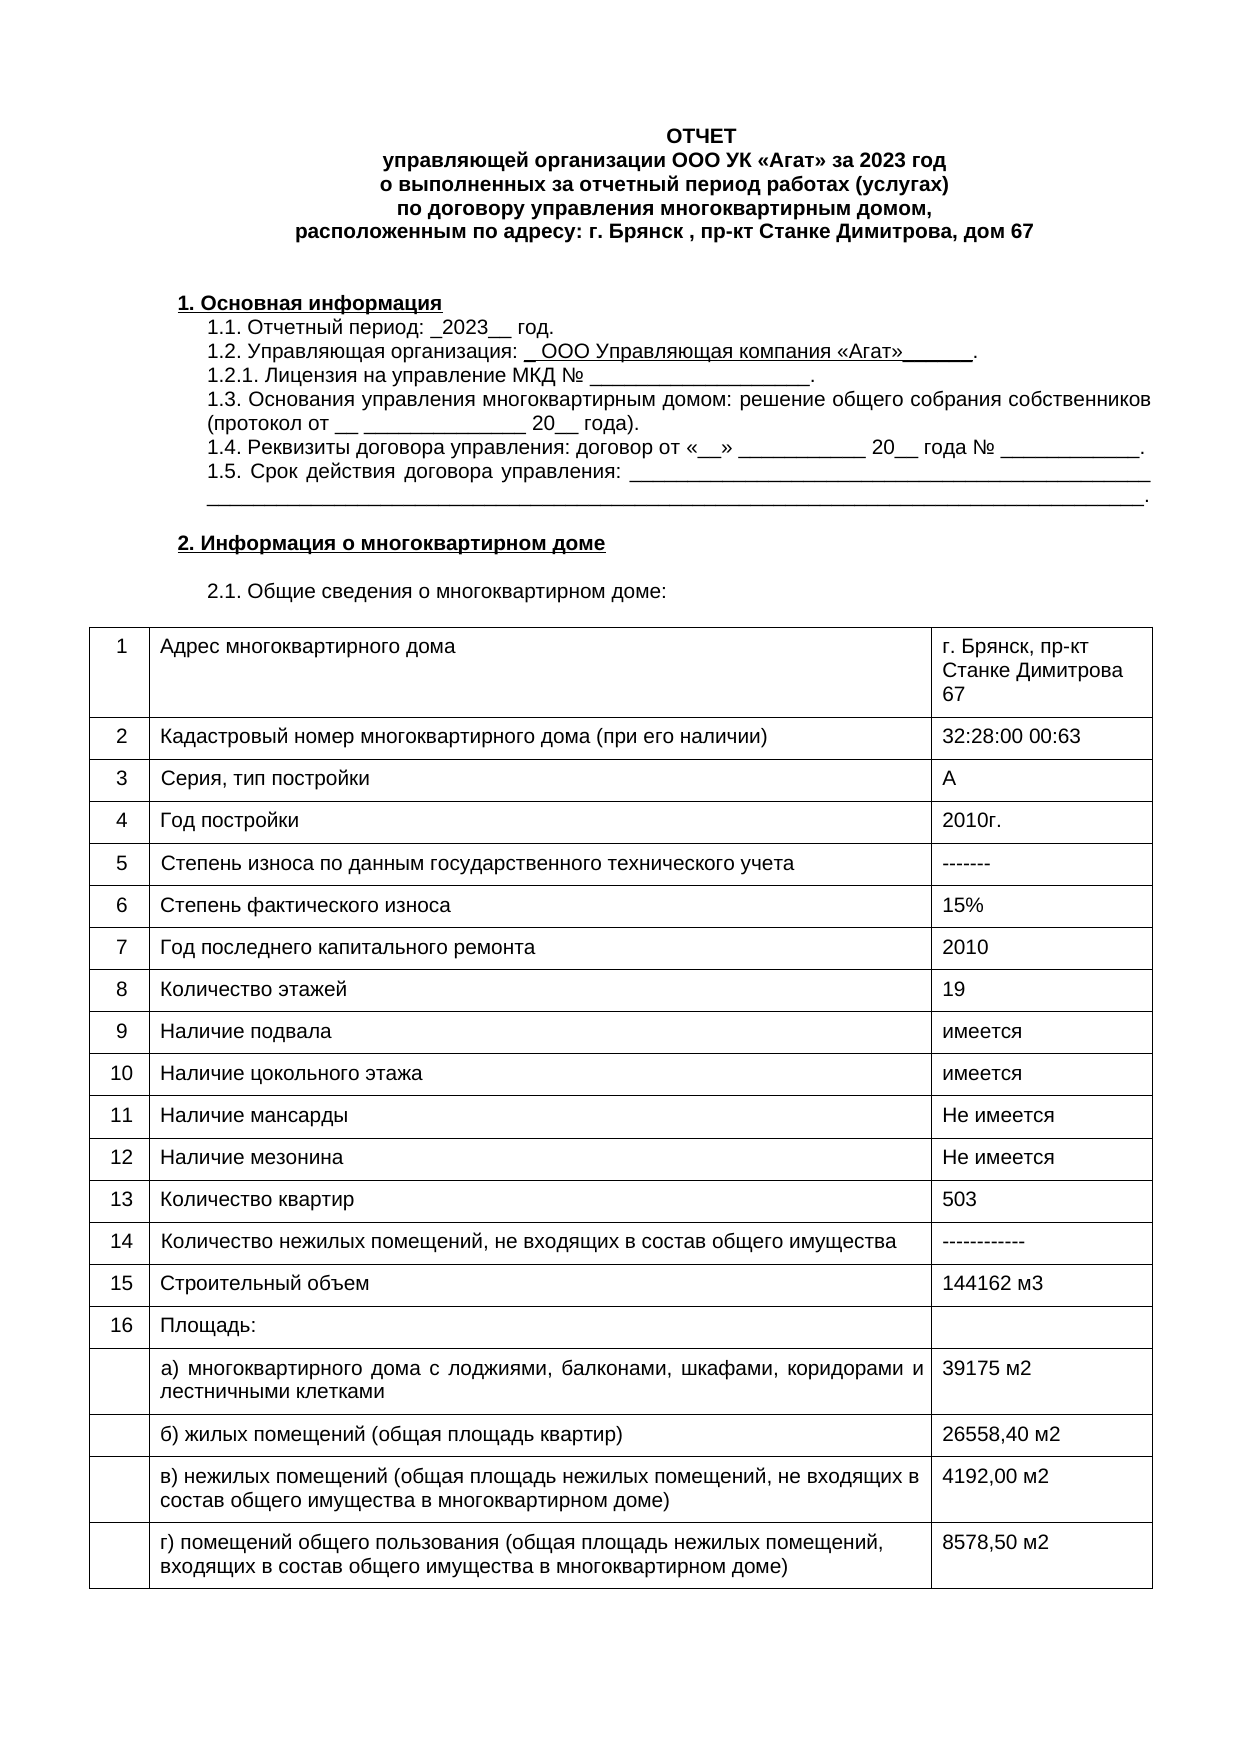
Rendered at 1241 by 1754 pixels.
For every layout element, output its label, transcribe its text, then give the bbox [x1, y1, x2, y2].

table_cell Наличие подвала [150, 1012, 931, 1053]
table_cell 7 [90, 928, 149, 969]
table_cell 5 [90, 844, 149, 885]
table_cell 32:28:00 00:63 [932, 718, 1152, 759]
table_header Адрес многоквартирного дома [150, 628, 931, 717]
table_cell Степень износа по данным государственного технического учета [150, 844, 931, 885]
table_cell 11 [90, 1096, 149, 1137]
table_cell Количество квартир [150, 1181, 931, 1222]
table_cell 16 [90, 1307, 149, 1348]
table_header г. Брянск, пр-кт Станке Димитрова 67 [932, 628, 1152, 717]
table_cell Площадь: [150, 1307, 931, 1348]
text 2. Информация о многоквартирном доме [177, 531, 1152, 555]
table_cell 15% [932, 886, 1152, 927]
table_cell 3 [90, 760, 149, 801]
table_header 1 [90, 628, 149, 717]
table_cell Год постройки [150, 802, 931, 843]
table_cell 8578,50 м2 [932, 1523, 1152, 1588]
text 1.4. Реквизиты договора управления: договор от «__» ___________ 20__ года № ____________. [207, 435, 1152, 459]
table_cell 6 [90, 886, 149, 927]
table_cell Наличие мансарды [150, 1096, 931, 1137]
text 1.5. Срок действия договора управления: _____________________________________________ _________________________________________________________________________________. [207, 459, 1152, 507]
table_cell 2010 [932, 928, 1152, 969]
table_cell 9 [90, 1012, 149, 1053]
table_cell 2 [90, 718, 149, 759]
table_cell Наличие цокольного этажа [150, 1054, 931, 1095]
text 2.1. Общие сведения о многоквартирном доме: [207, 579, 1152, 603]
table_cell 8 [90, 970, 149, 1011]
table_cell 15 [90, 1265, 149, 1306]
table_cell Год последнего капитального ремонта [150, 928, 931, 969]
table_cell 26558,40 м2 [932, 1415, 1152, 1456]
table_cell [932, 1265, 1152, 1306]
table_cell [932, 1307, 1152, 1348]
table_cell г) помещений общего пользования (общая площадь нежилых помещений, входящих в состав общего имущества в многоквартирном доме) [150, 1523, 931, 1588]
table_cell 2010г. [932, 802, 1152, 843]
table_cell Не имеется [932, 1096, 1152, 1137]
table_cell 12 [90, 1139, 149, 1179]
table_cell б) жилых помещений (общая площадь квартир) [150, 1415, 931, 1456]
table_cell ------------ [932, 1223, 1152, 1264]
table_cell Количество этажей [150, 970, 931, 1011]
table_cell [90, 1415, 149, 1456]
table_cell Наличие мезонина [150, 1139, 931, 1179]
text 1.2.1. Лицензия на управление МКД № ___________________. [207, 363, 1152, 387]
table_cell Количество нежилых помещений, не входящих в состав общего имущества [150, 1223, 931, 1264]
table_cell [90, 1457, 149, 1522]
table_cell имеется [932, 1054, 1152, 1095]
table_cell 4192,00 м2 [932, 1457, 1152, 1522]
table_cell в) нежилых помещений (общая площадь нежилых помещений, не входящих в состав общего имущества в многоквартирном доме) [150, 1457, 931, 1522]
table_cell Серия, тип постройки [150, 760, 931, 801]
table_cell имеется [932, 1012, 1152, 1053]
text 1.3. Основания управления многоквартирным домом: решение общего собрания собственников (протокол от __ ______________ 20__ года). [207, 387, 1152, 435]
text 1.2. Управляющая организация: _ ООО Управляющая компания «Агат»______. [207, 339, 1152, 363]
table_cell А [932, 760, 1152, 801]
table_cell 19 [932, 970, 1152, 1011]
table_cell Не имеется [932, 1139, 1152, 1179]
table_cell [932, 1349, 1152, 1414]
table_cell ------- [932, 844, 1152, 885]
table_cell Степень фактического износа [150, 886, 931, 927]
table_cell 503 [932, 1181, 1152, 1222]
table_cell [90, 1349, 149, 1414]
text 1. Основная информация [177, 291, 1152, 315]
table_cell 10 [90, 1054, 149, 1095]
table_cell Кадастровый номер многоквартирного дома (при его наличии) [150, 718, 931, 759]
table_cell а) многоквартирного дома с лоджиями, балконами, шкафами, коридорами и лестничными клетками [150, 1349, 931, 1414]
text ОТЧЕТ управляющей организации ООО УК «Агат» за 2023 год о выполненных за отчетный период работах (услугах) по договору управления многоквартирным домом, расположенным по адресу: г. Брянск , пр-кт Станке Димитрова, дом 67 [177, 123, 1152, 243]
table_cell 14 [90, 1223, 149, 1264]
table_cell [90, 1523, 149, 1588]
text 1.1. Отчетный период: _2023__ год. [207, 315, 1152, 339]
table_cell 4 [90, 802, 149, 843]
table_cell 13 [90, 1181, 149, 1222]
table_cell Строительный объем [150, 1265, 931, 1306]
